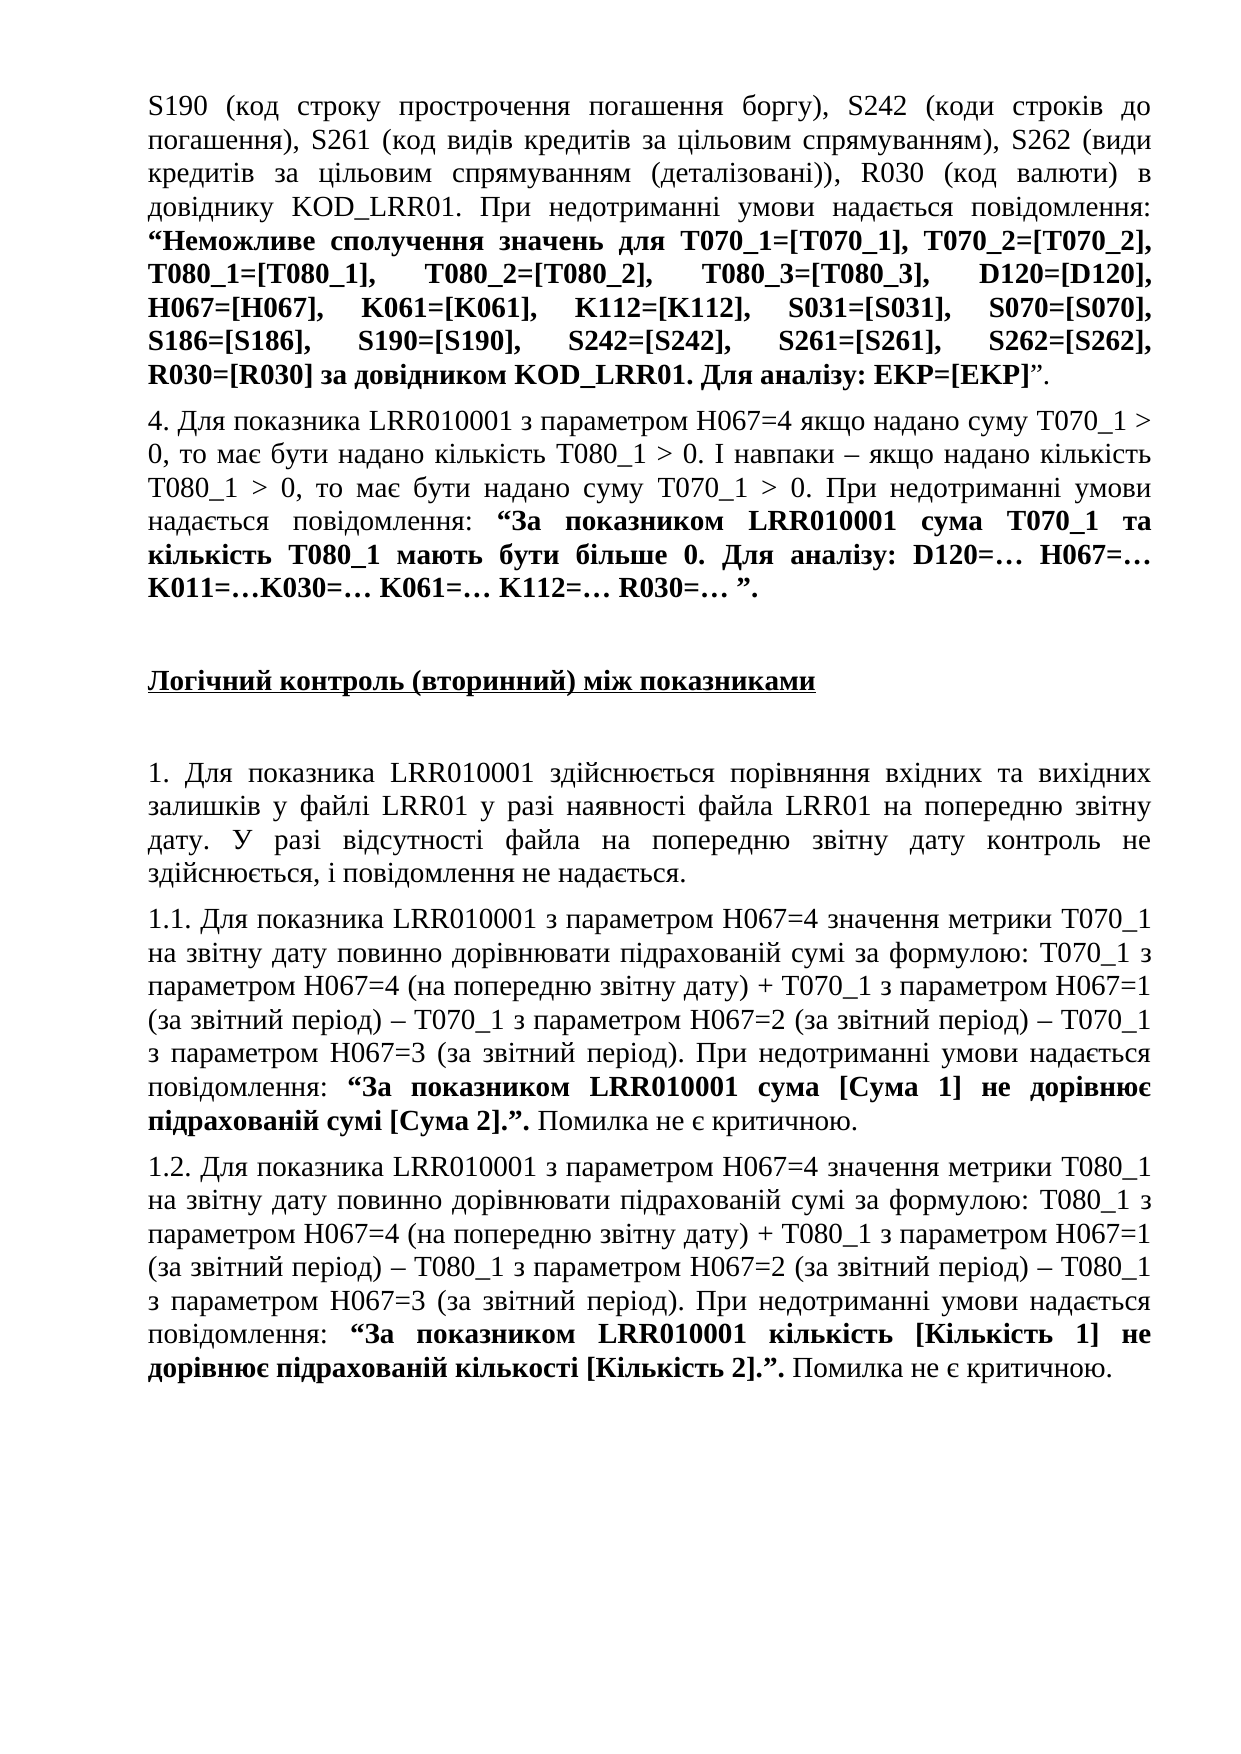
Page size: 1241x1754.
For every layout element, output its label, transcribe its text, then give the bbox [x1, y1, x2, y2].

text 1.2. Для показника LRR010001 з параметром Н067=4 значення метрики T080_1 на звітну дату повинно дорівнювати підрахованій сумі за формулою: T080_1 з параметром Н067=4 (на попередню звітну дату) + T080_1 з параметром Н067=1 (за звітний період) – T080_1 з параметром Н067=2 (за звітний період) – T080_1 з параметром Н067=3 (за звітний період). При недотриманні умови надається повідомлення: “За показником LRR010001 кількість [Кількість 1] не дорівнює підрахованій кількості [Кількість 2].”. Помилка не є критичною. [148, 1149, 1152, 1383]
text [148, 88, 1152, 390]
text 4. Для показника LRR010001 з параметром Н067=4 якщо надано суму T070_1 > 0, то має бути надано кількість T080_1 > 0. І навпаки – якщо надано кількість T080_1 > 0, то має бути надано суму T070_1 > 0. При недотриманні умови надається повідомлення: “За показником LRR010001 сума T070_1 та кількість T080_1 мають бути більше 0. Для аналізу: D120=… H067=… K011=…K030=… K061=… K112=… R030=… ”. [148, 403, 1152, 604]
list 1.1. Для показника LRR010001 з параметром Н067=4 значення метрики T070_1 на звітну дату повинно дорівнювати підрахованій сумі за формулою: T070_1 з параметром Н067=4 (на попередню звітну дату) + T070_1 з параметром Н067=1 (за звітний період) – T070_1 з параметром Н067=2 (за звітний період) – T070_1 з параметром Н067=3 (за звітний період). При недотриманні умови надається повідомлення: “За показником LRR010001 сума [Сума 1] не дорівнює підрахованій сумі [Сума 2].”. Помилка не є критичною. [148, 901, 1152, 1136]
list Логічний контроль (вторинний) між показниками [148, 663, 1152, 696]
list 1. Для показника LRR010001 здійснюється порівняння вхідних та вихідних залишків у файлі LRR01 у разі наявності файла LRR01 на попередню звітну дату. У разі відсутності файла на попередню звітну дату контроль не здійснюється, і повідомлення не надається. [148, 755, 1152, 889]
